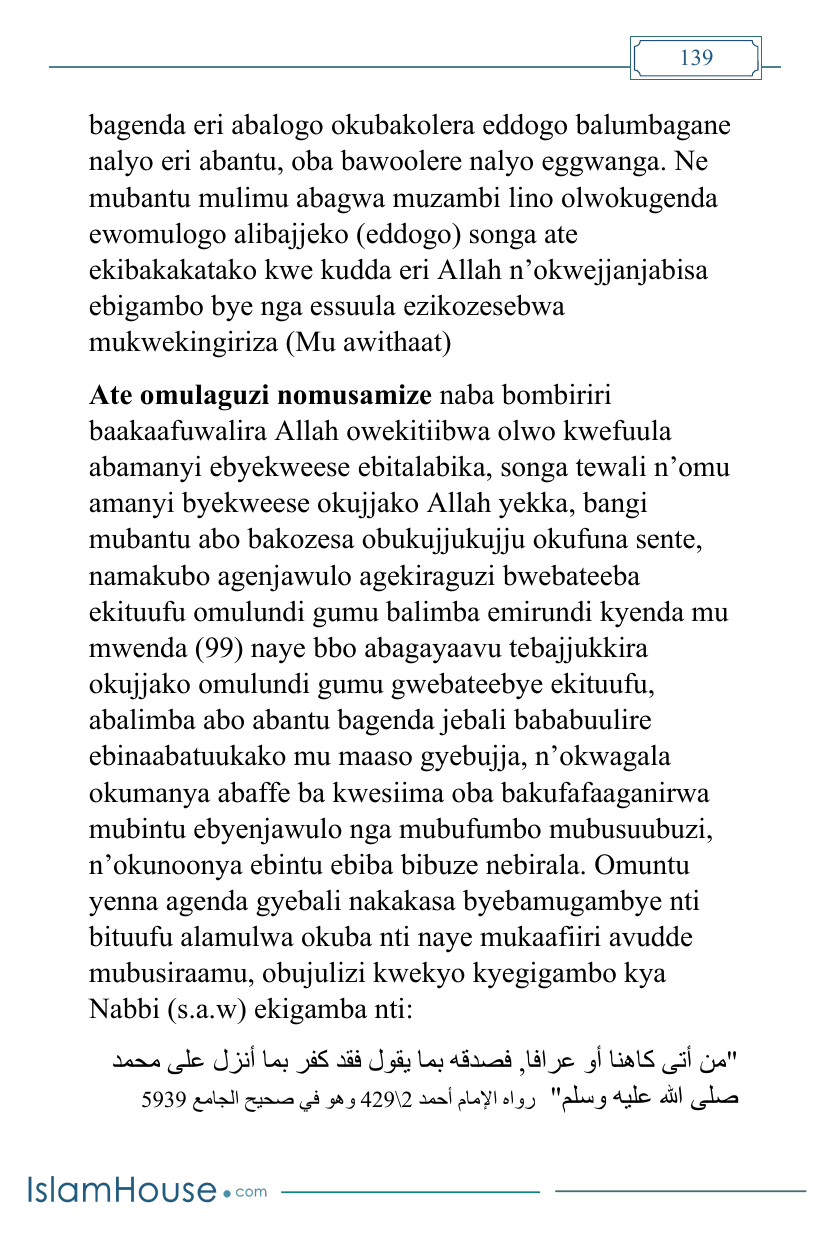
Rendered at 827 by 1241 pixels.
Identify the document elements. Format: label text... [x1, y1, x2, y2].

picture [20, 1171, 541, 1209]
text Ate omulaguzi nomusamize naba bombiriri baakaafuwalira Allah owekitiibwa olwo kwefuula abamanyi ebyekweese ebitalabika, songa tewali n’omu amanyi byekweese okujjako Allah yekka, bangi mubantu abo bakozesa obukujjukujju okufuna sente, namakubo agenjawulo agekiraguzi bwebateeba ekituufu omulundi gumu balimba emirundi kyenda mu mwenda (99) naye bbo abagayaavu tebajjukkira okujjako omulundi gumu gwebateebye ekituufu, abalimba abo abantu bagenda jebali bababuulire ebinaabatuukako mu maaso gyebujja, n’okwagala okumanya abaffe ba kwesiima oba bakufafaaganirwa mubintu ebyenjawulo nga mubufumbo mubusuubuzi, n’okunoonya ebintu ebiba bibuze nebirala. Omuntu yenna agenda gyebali nakakasa byebamugambye nti bituufu alamulwa okuba nti naye mukaafiiri avudde mubusiraamu, obujulizi kwekyo kyegigambo kya Nabbi (s.a.w) ekigamba nti: [89, 377, 738, 1025]
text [89, 107, 738, 358]
picture [548, 1170, 807, 1208]
text "من أتى كاهنا أو عرافا, فصدقه بما يقول فقد كفر بما أنزل على محمد صلى الله عليه وسلم" رواه الإمام أحمد 2\429 وهو في صحيح الجامع 5939 [89, 1044, 738, 1114]
